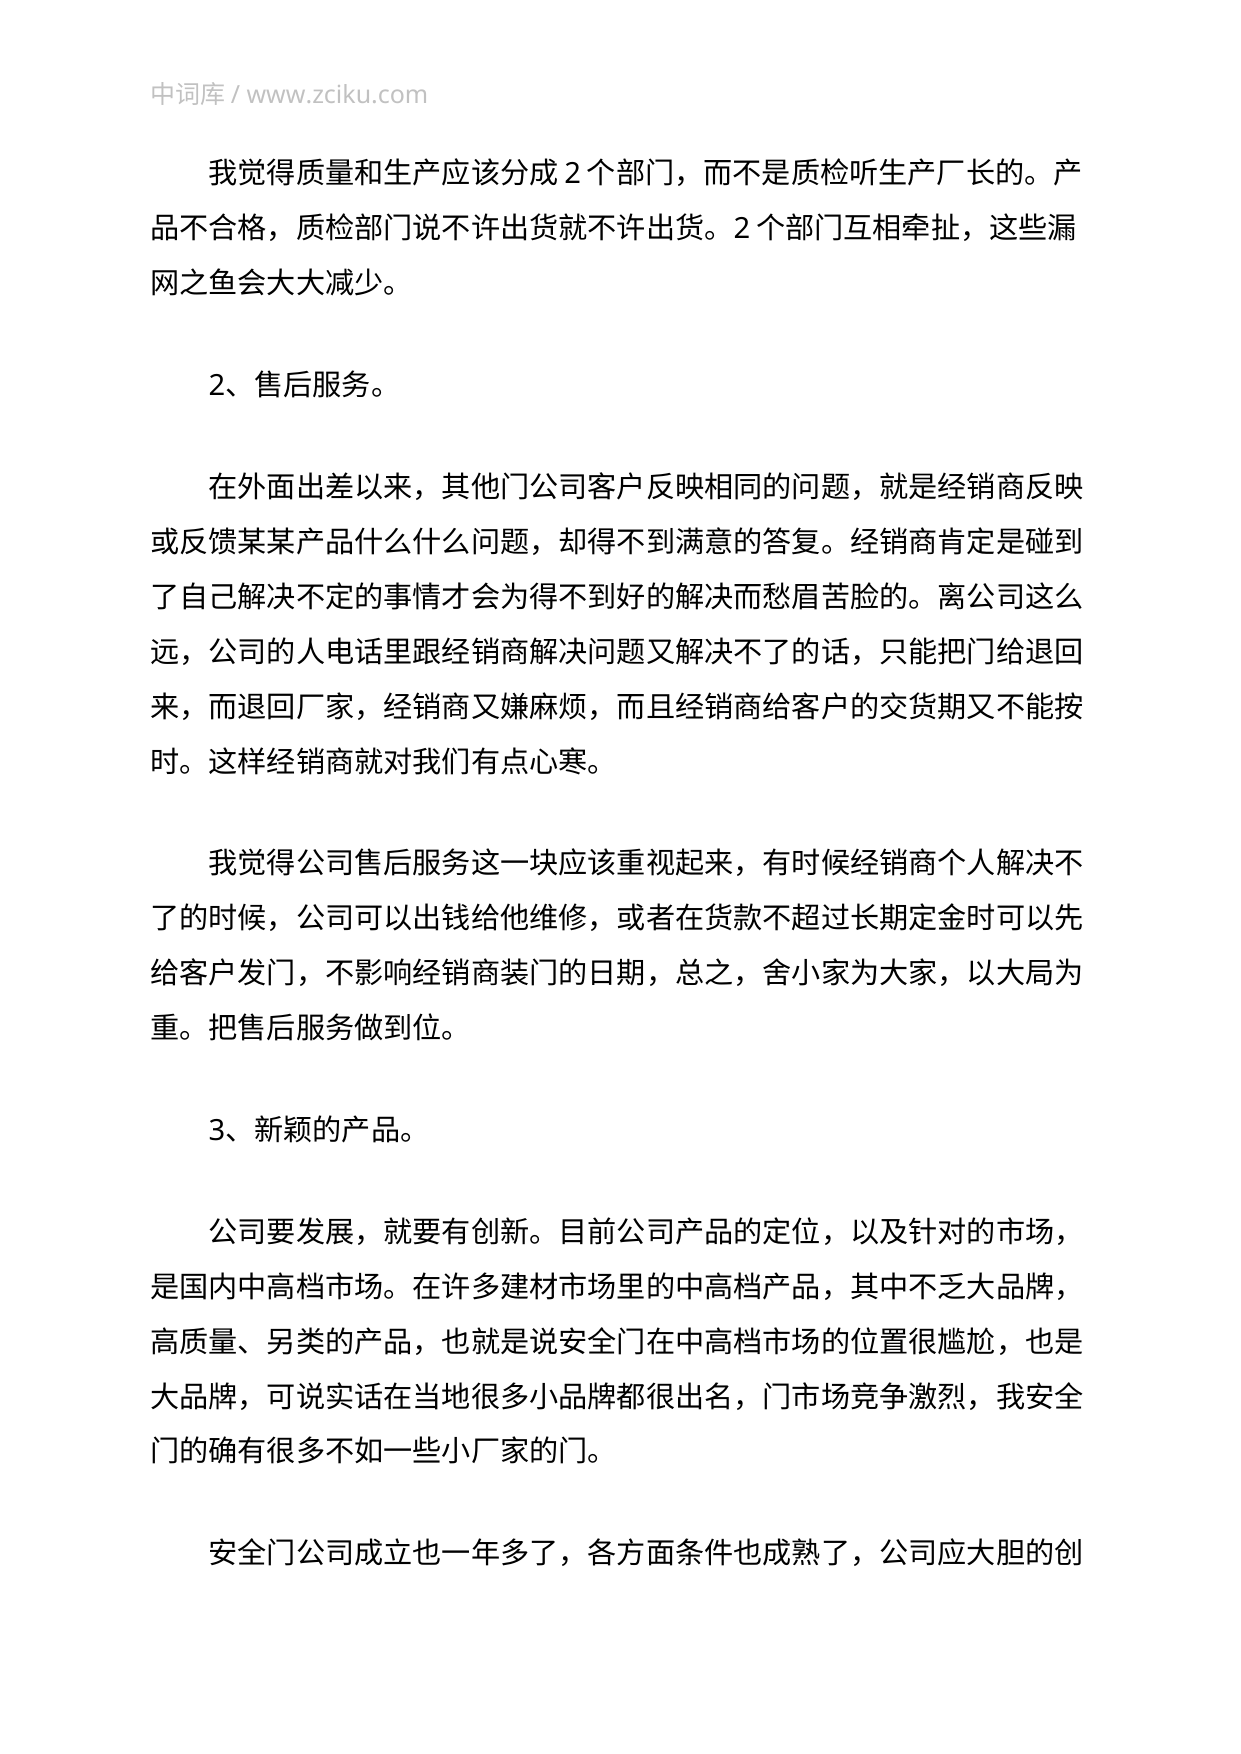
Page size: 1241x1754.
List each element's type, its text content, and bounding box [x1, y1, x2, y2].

text 3、新颖的产品。 [150, 1106, 1090, 1149]
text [150, 1530, 1090, 1572]
text 公司要发展，就要有创新。目前公司产品的定位，以及针对的市场，是国内中高档市场。在许多建材市场里的中高档产品，其中不乏大品牌，高质量、另类的产品，也就是说安全门在中高档市场的位置很尴尬，也是大品牌，可说实话在当地很多小品牌都很出名，门市场竞争激烈，我安全门的确有很多不如一些小厂家的门。 [150, 1208, 1090, 1470]
text 我觉得公司售后服务这一块应该重视起来，有时候经销商个人解决不了的时候，公司可以出钱给他维修，或者在货款不超过长期定金时可以先给客户发门，不影响经销商装门的日期，总之，舍小家为大家，以大局为重。把售后服务做到位。 [150, 840, 1090, 1047]
text 2、售后服务。 [150, 362, 1090, 404]
text 在外面出差以来，其他门公司客户反映相同的问题，就是经销商反映或反馈某某产品什么什么问题，却得不到满意的答复。经销商肯定是碰到了自己解决不定的事情才会为得不到好的解决而愁眉苦脸的。离公司这么远，公司的人电话里跟经销商解决问题又解决不了的话，只能把门给退回来，而退回厂家，经销商又嫌麻烦，而且经销商给客户的交货期又不能按时。这样经销商就对我们有点心寒。 [150, 464, 1090, 781]
text 我觉得质量和生产应该分成2个部门，而不是质检听生产厂长的。产品不合格，质检部门说不许出货就不许出货。2个部门互相牵扯，这些漏网之鱼会大大减少。 [150, 150, 1090, 302]
